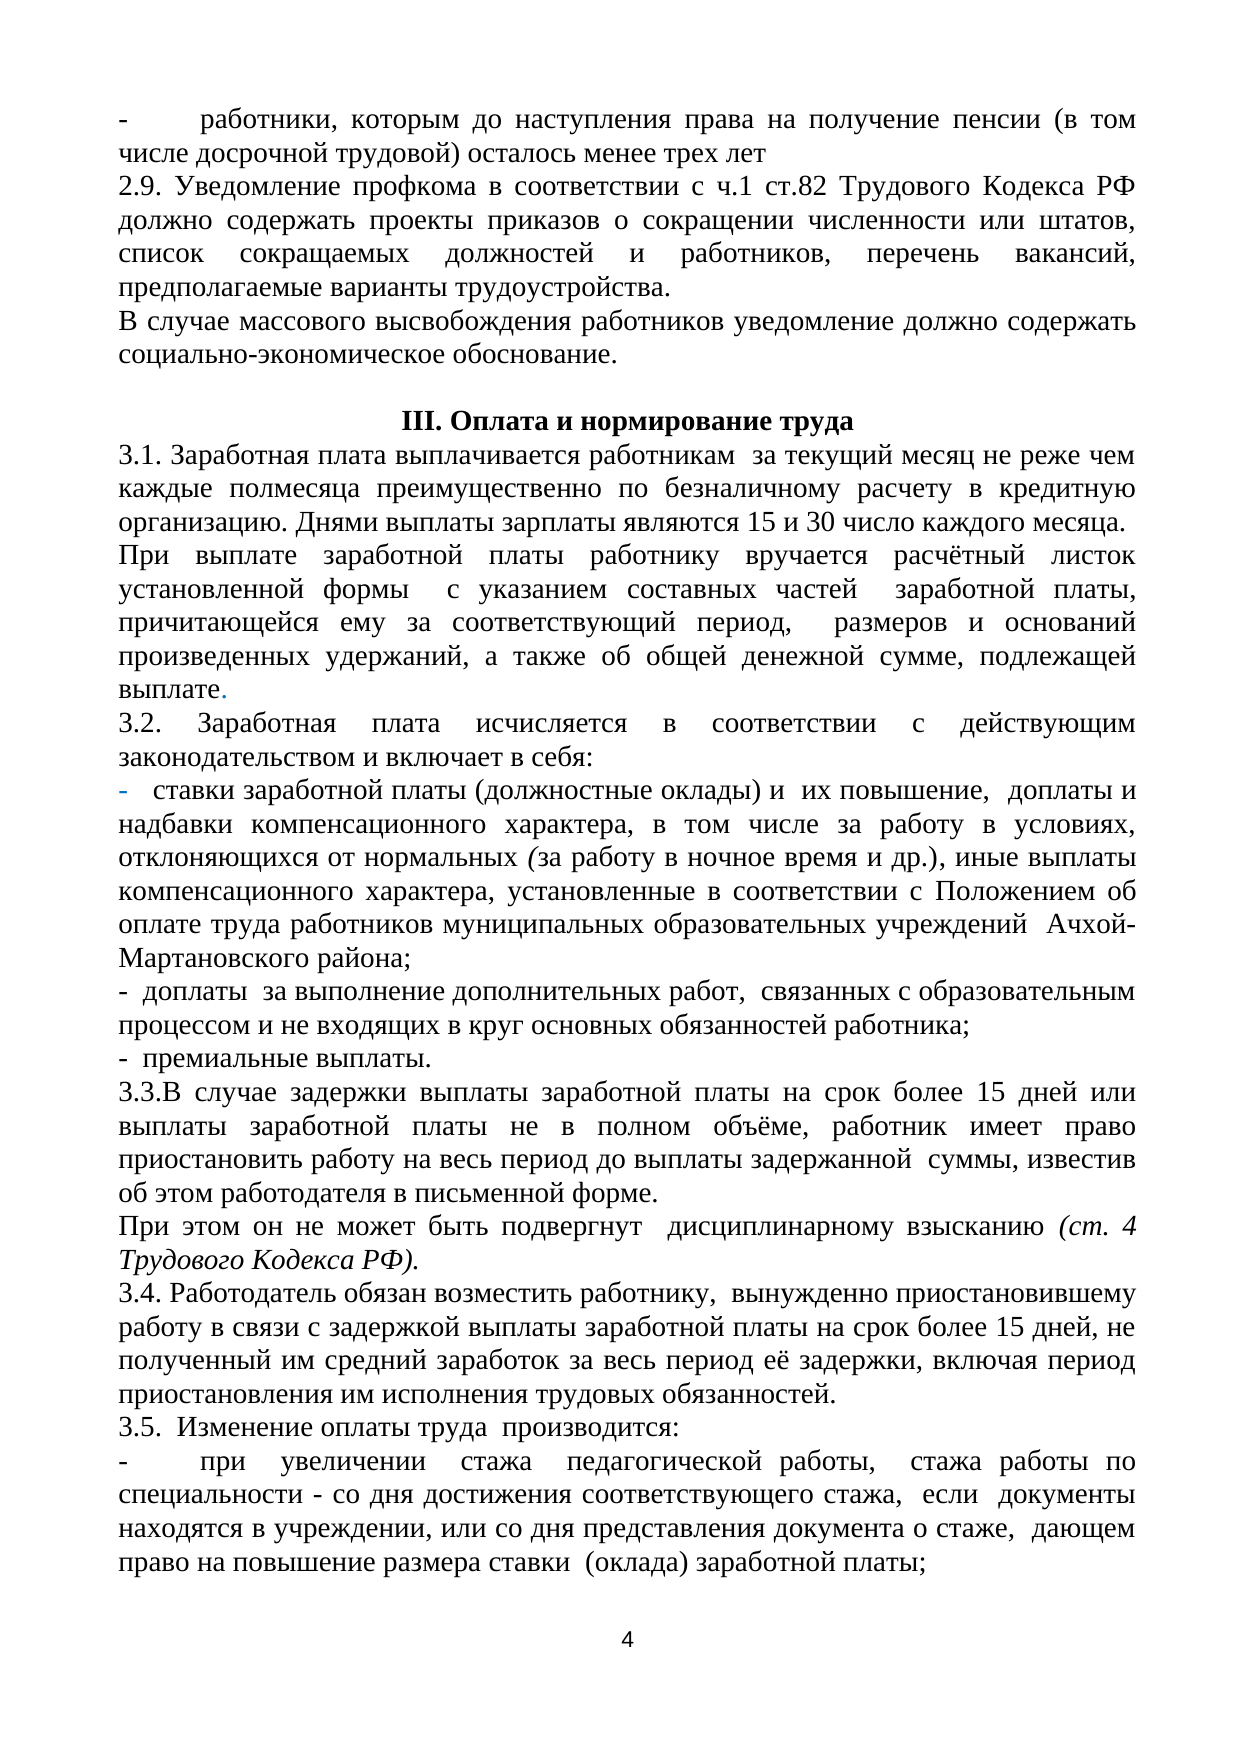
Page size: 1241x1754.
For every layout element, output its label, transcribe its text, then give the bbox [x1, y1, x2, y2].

text 3.2. Заработная плата исчисляется в соответствии с действующим законодательством и включает в себя: [118, 705, 1137, 772]
text III. Оплата и нормирование труда [118, 403, 1137, 437]
list при увеличении стажа педагогической работы, стажа работы по специальности - со дня достижения соответствующего стажа, если документы находятся в учреждении, или со дня представления документа о стаже, дающем право на повышение размера ставки (оклада) заработной платы; [118, 1443, 1137, 1577]
text 3.5. Изменение оплаты труда производится: [118, 1409, 1137, 1443]
text В случае массового высвобождения работников уведомление должно содержать социально-экономическое обоснование. [118, 303, 1137, 370]
text - премиальные выплаты. [118, 1041, 1137, 1074]
text 2.9. Уведомление профкома в соответствии с ч.1 ст.82 Трудового Кодекса РФ должно содержать проекты приказов о сокращении численности или штатов, список сокращаемых должностей и работников, перечень вакансий, предполагаемые варианты трудоустройства. [118, 168, 1137, 303]
text - доплаты за выполнение дополнительных работ, связанных с образовательным процессом и не входящих в круг основных обязанностей работника; [118, 973, 1137, 1041]
list работники, которым до наступления права на получение пенсии (в том числе досрочной трудовой) осталось менее трех лет [118, 101, 1137, 168]
list При этом он не может быть подвергнут дисциплинарному взысканию (ст. 4 Трудового Кодекса РФ). [118, 1208, 1137, 1275]
text 3.1. Заработная плата выплачивается работникам за текущий месяц не реже чем каждые полмесяца преимущественно по безналичному расчету в кредитную организацию. Днями выплаты зарплаты являются 15 и 30 число каждого месяца. [118, 437, 1137, 537]
list 3.3.В случае задержки выплаты заработной платы на срок более 15 дней или выплаты заработной платы не в полном объёме, работник имеет право приостановить работу на весь период до выплаты задержанной суммы, известив об этом работодателя в письменной форме. [118, 1074, 1137, 1208]
text - ставки заработной платы (должностные оклады) и их повышение, доплаты и надбавки компенсационного характера, в том числе за работу в условиях, отклоняющихся от нормальных (за работу в ночное время и др.), иные выплаты компенсационного характера, установленные в соответствии с Положением об оплате труда работников муниципальных образовательных учреждений Ачхой-Мартановского района; [118, 772, 1137, 973]
list 3.4. Работодатель обязан возместить работнику, вынужденно приостановившему работу в связи с задержкой выплаты заработной платы на срок более 15 дней, не полученный им средний заработок за весь период её задержки, включая период приостановления им исполнения трудовых обязанностей. [118, 1275, 1137, 1409]
text При выплате заработной платы работнику вручается расчётный листок установленной формы с указанием составных частей заработной платы, причитающейся ему за соответствующий период, размеров и оснований произведенных удержаний, а также об общей денежной сумме, подлежащей выплате. [118, 537, 1137, 705]
